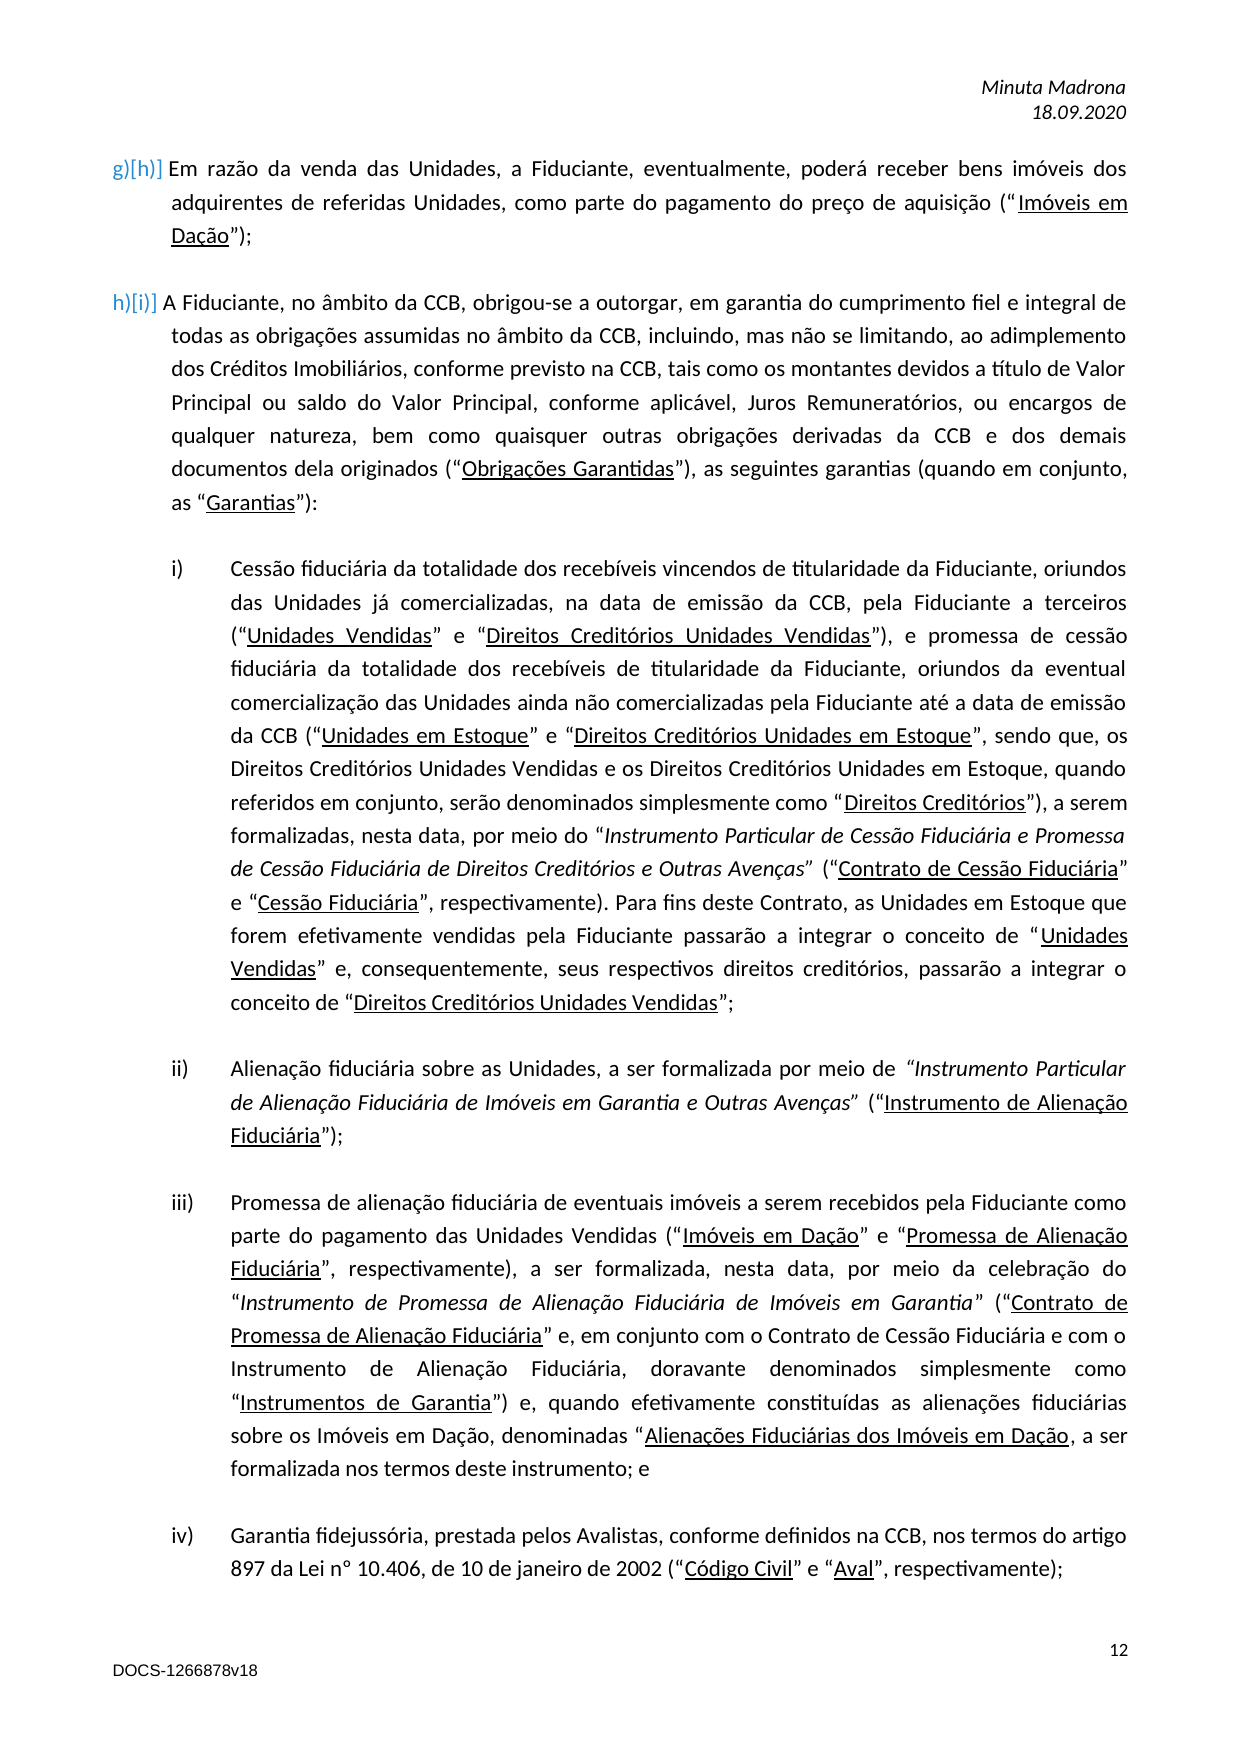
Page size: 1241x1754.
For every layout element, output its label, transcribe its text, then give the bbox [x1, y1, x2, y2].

list Promessa de alienação fiduciária de eventuais imóveis a serem recebidos pela Fiduciante como parte do pagamento das Unidades Vendidas (“Imóveis em Dação” e “Promessa de Alienação Fiduciária”, respectivamente), a ser formalizada, nesta data, por meio da celebração do “Instrumento de Promessa de Alienação Fiduciária de Imóveis em Garantia” (“Contrato de Promessa de Alienação Fiduciária” e, em conjunto com o Contrato de Cessão Fiduciária e com o Instrumento de Alienação Fiduciária, doravante denominados simplesmente como “Instrumentos de Garantia”) e, quando efetivamente constituídas as alienações fiduciárias sobre os Imóveis em Dação, denominadas “Alienações Fiduciárias dos Imóveis em Dação, a ser formalizada nos termos deste instrumento; e [171, 1183, 1128, 1483]
list Em razão da venda das Unidades, a Fiduciante, eventualmente, poderá receber bens imóveis dos adquirentes de referidas Unidades, como parte do pagamento do preço de aquisição (“Imóveis em Dação”); [112, 150, 1128, 250]
list Cessão fiduciária da totalidade dos recebíveis vincendos de titularidade da Fiduciante, oriundos das Unidades já comercializadas, na data de emissão da CCB, pela Fiduciante a terceiros (“Unidades Vendidas” e “Direitos Creditórios Unidades Vendidas”), e promessa de cessão fiduciária da totalidade dos recebíveis de titularidade da Fiduciante, oriundos da eventual comercialização das Unidades ainda não comercializadas pela Fiduciante até a data de emissão da CCB (“Unidades em Estoque” e “Direitos Creditórios Unidades em Estoque”, sendo que, os Direitos Creditórios Unidades Vendidas e os Direitos Creditórios Unidades em Estoque, quando referidos em conjunto, serão denominados simplesmente como “Direitos Creditórios”), a serem formalizadas, nesta data, por meio do “Instrumento Particular de Cessão Fiduciária e Promessa de Cessão Fiduciária de Direitos Creditórios e Outras Avenças” (“Contrato de Cessão Fiduciária” e “Cessão Fiduciária”, respectivamente). Para fins deste Contrato, as Unidades em Estoque que forem efetivamente vendidas pela Fiduciante passarão a integrar o conceito de “Unidades Vendidas” e, consequentemente, seus respectivos direitos creditórios, passarão a integrar o conceito de “Direitos Creditórios Unidades Vendidas”; [171, 550, 1128, 1017]
list A Fiduciante, no âmbito da CCB, obrigou-se a outorgar, em garantia do cumprimento fiel e integral de todas as obrigações assumidas no âmbito da CCB, incluindo, mas não se limitando, ao adimplemento dos Créditos Imobiliários, conforme previsto na CCB, tais como os montantes devidos a título de Valor Principal ou saldo do Valor Principal, conforme aplicável, Juros Remuneratórios, ou encargos de qualquer natureza, bem como quaisquer outras obrigações derivadas da CCB e dos demais documentos dela originados (“Obrigações Garantidas”), as seguintes garantias (quando em conjunto, as “Garantias”): [112, 283, 1128, 517]
list Alienação fiduciária sobre as Unidades, a ser formalizada por meio de “Instrumento Particular de Alienação Fiduciária de Imóveis em Garantia e Outras Avenças” (“Instrumento de Alienação Fiduciária”); [171, 1050, 1128, 1150]
list Garantia fidejussória, prestada pelos Avalistas, conforme definidos na CCB, nos termos do artigo 897 da Lei nº 10.406, de 10 de janeiro de 2002 (“Código Civil” e “Aval”, respectivamente); [171, 1517, 1128, 1583]
